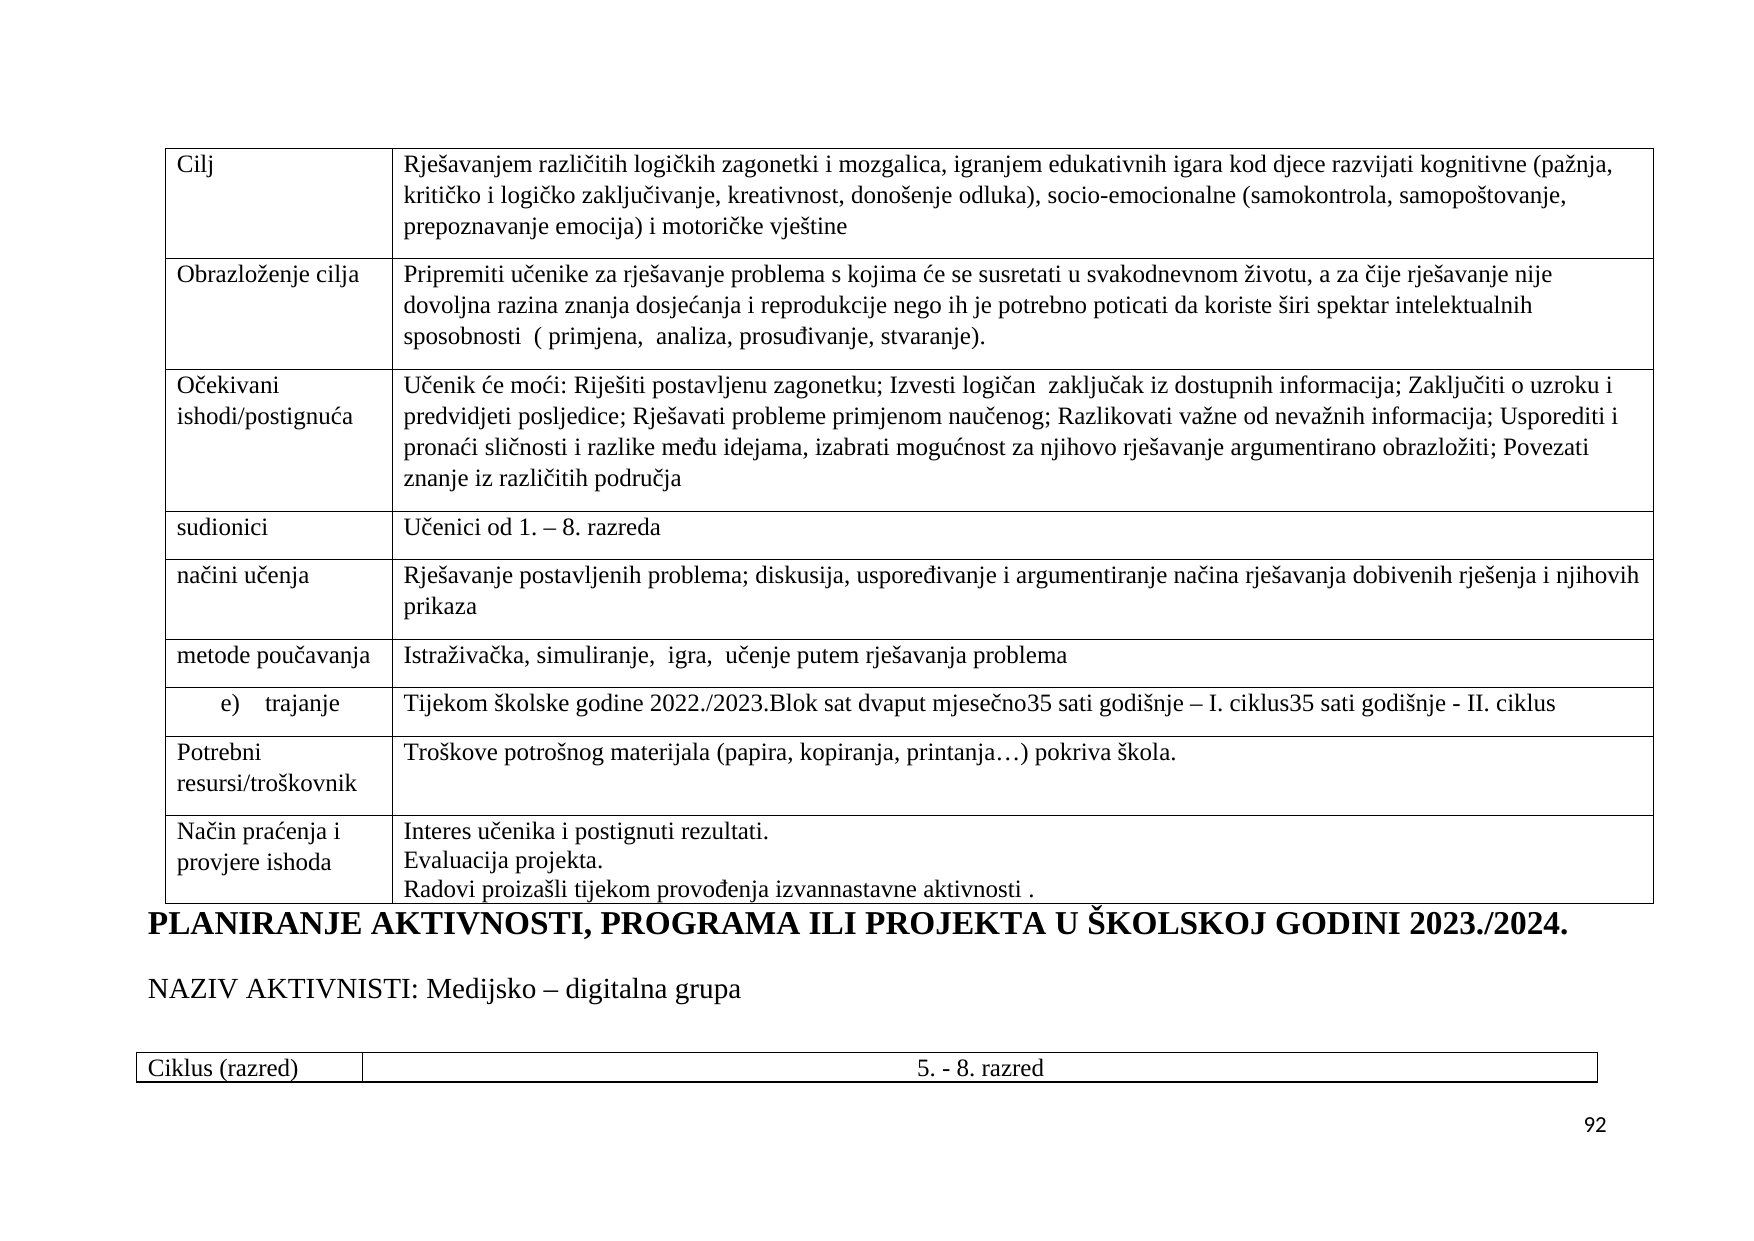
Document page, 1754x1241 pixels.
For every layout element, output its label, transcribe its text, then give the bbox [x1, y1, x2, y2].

table_cell Učenik će moći: Riješiti postavljenu zagonetku; Izvesti logičan zaključak iz dostupnih informacija; Zaključiti o uzroku i predvidjeti posljedice; Rješavati probleme primjenom naučenog; Razlikovati važne od nevažnih informacija; Usporediti i pronaći sličnosti i razlike među idejama, izabrati mogućnost za njihovo rješavanje argumentirano obrazložiti; Povezati znanje iz različitih područja [393, 370, 1653, 511]
table_cell Istraživačka, simuliranje, igra, učenje putem rješavanja problema [393, 640, 1653, 687]
table_cell Očekivani ishodi/postignuća [166, 370, 392, 511]
table_cell Rješavanjem različitih logičkih zagonetki i mozgalica, igranjem edukativnih igara kod djece razvijati kognitivne (pažnja, kritičko i logičko zaključivanje, kreativnost, donošenje odluka), socio-emocionalne (samokontrola, samopoštovanje, prepoznavanje emocija) i motoričke vještine [393, 149, 1653, 258]
table_cell Obrazloženje cilja [166, 259, 392, 369]
table_cell Rješavanje postavljenih problema; diskusija, uspoređivanje i argumentiranje načina rješavanja dobivenih rješenja i njihovih prikaza [393, 560, 1653, 639]
table_cell Učenici od 1. – 8. razreda [393, 512, 1653, 559]
table_cell Potrebni resursi/troškovnik [166, 737, 392, 815]
table_cell metode poučavanja [166, 640, 392, 687]
text NAZIV AKTIVNISTI: Medijsko – digitalna grupa [148, 971, 1606, 1004]
table_header 5. - 8. razred [363, 1053, 1597, 1081]
table_cell sudionici [166, 512, 392, 559]
table_cell e) trajanje [166, 688, 392, 736]
text PLANIRANJE AKTIVNOSTI, PROGRAMA ILI PROJEKTA U ŠKOLSKOJ GODINI 2023./2024. [148, 904, 1606, 942]
table_cell načini učenja [166, 560, 392, 639]
table_header Ciklus (razred) [137, 1053, 362, 1081]
table_cell Cilj [166, 149, 392, 258]
table_cell Troškove potrošnog materijala (papira, kopiranja, printanja…) pokriva škola. [393, 737, 1653, 815]
table_cell Način praćenja i provjere ishoda [166, 816, 392, 903]
table_cell Tijekom školske godine 2022./2023.Blok sat dvaput mjesečno35 sati godišnje – I. ciklus35 sati godišnje - II. ciklus [393, 688, 1653, 736]
table_cell Pripremiti učenike za rješavanje problema s kojima će se susretati u svakodnevnom životu, a za čije rješavanje nije dovoljna razina znanja dosjećanja i reprodukcije nego ih je potrebno poticati da koriste širi spektar intelektualnih sposobnosti ( primjena, analiza, prosuđivanje, stvaranje). [393, 259, 1653, 369]
table_cell Interes učenika i postignuti rezultati. Evaluacija projekta. Radovi proizašli tijekom provođenja izvannastavne aktivnosti . [393, 816, 1653, 903]
